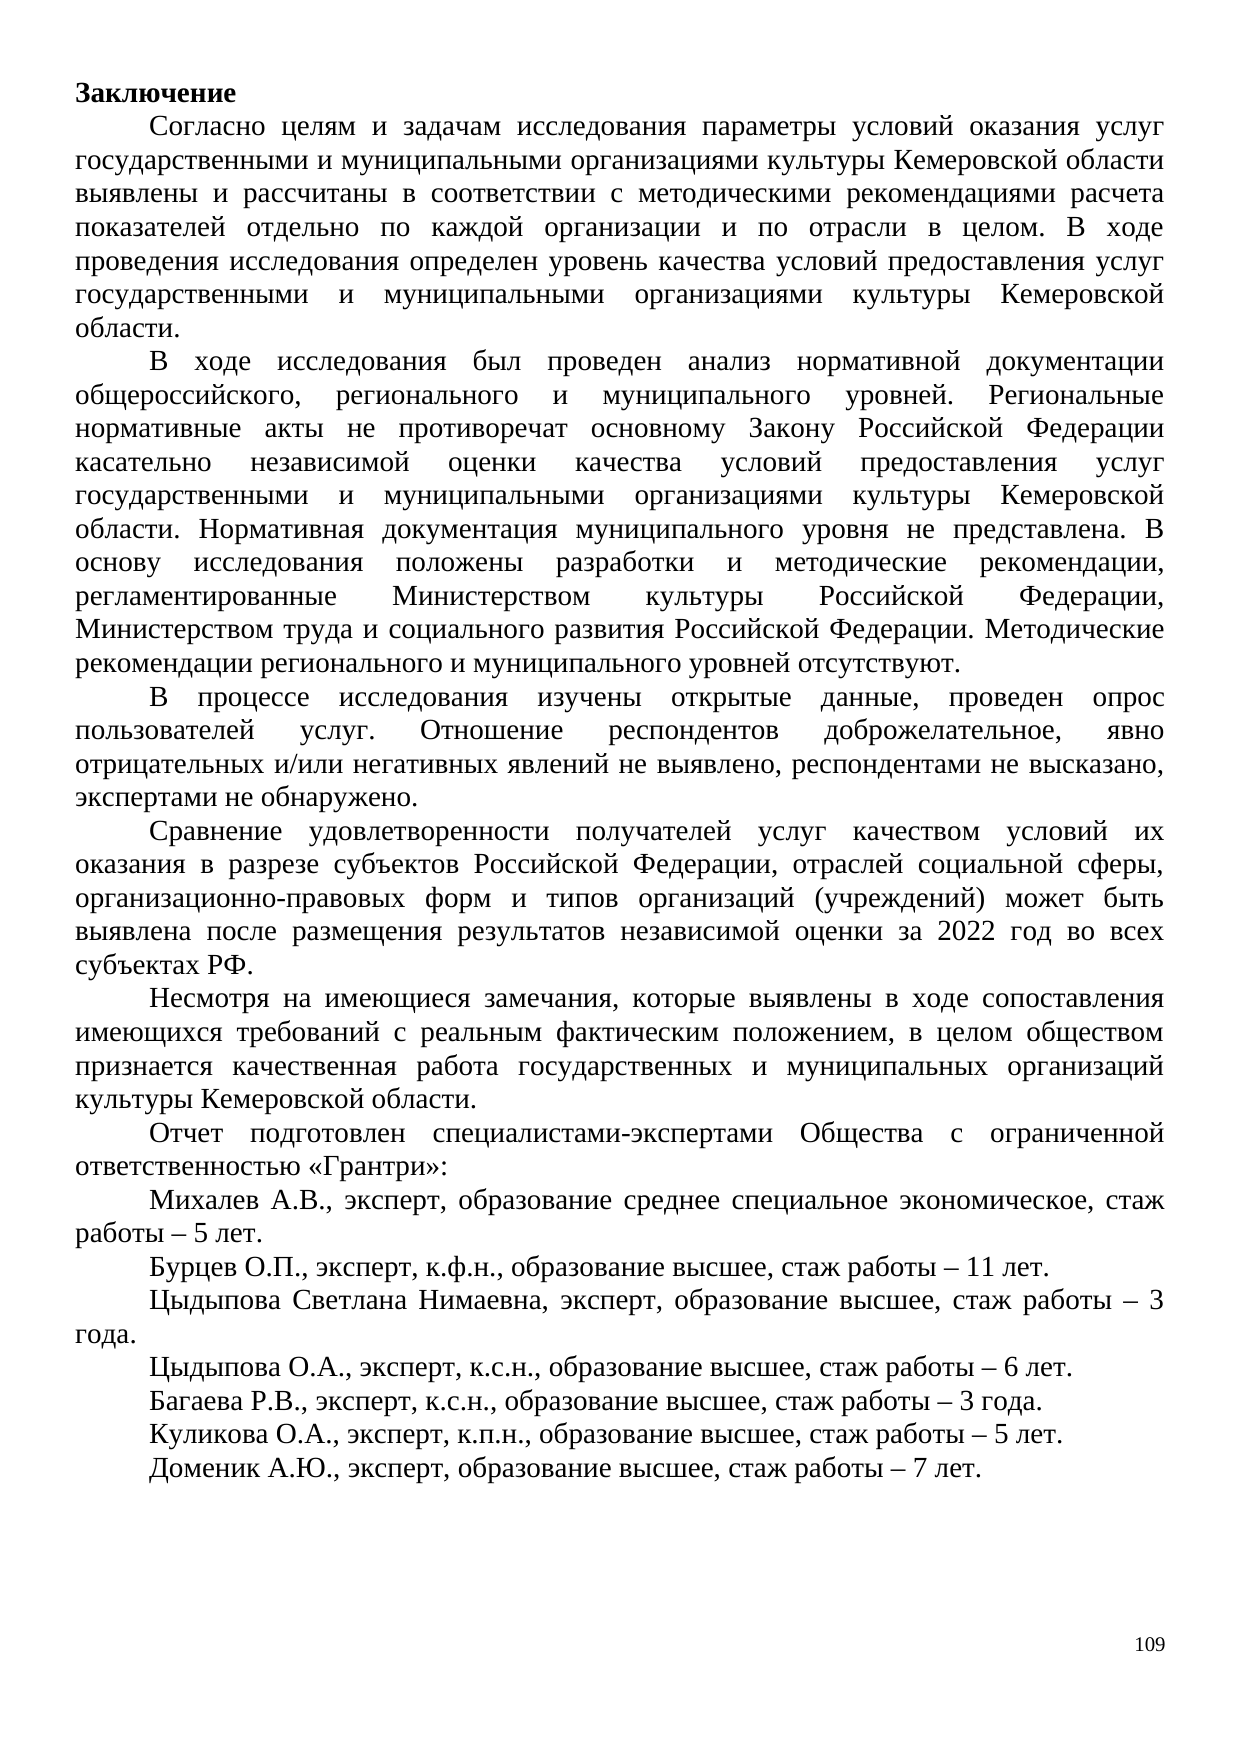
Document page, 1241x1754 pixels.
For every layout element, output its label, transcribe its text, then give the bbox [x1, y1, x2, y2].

text Заключение [75, 75, 1165, 108]
text Бурцев О.П., эксперт, к.ф.н., образование высшее, стаж работы – 11 лет. [75, 1249, 1165, 1282]
text Куликова О.А., эксперт, к.п.н., образование высшее, стаж работы – 5 лет. [75, 1417, 1165, 1450]
text Несмотря на имеющиеся замечания, которые выявлены в ходе сопоставления имеющихся требований с реальным фактическим положением, в целом обществом признается качественная работа государственных и муниципальных организаций культуры Кемеровской области. [75, 981, 1165, 1115]
text Отчет подготовлен специалистами-экспертами Общества с ограниченной ответственностью «Грантри»: [75, 1115, 1165, 1182]
text Согласно целям и задачам исследования параметры условий оказания услуг государственными и муниципальными организациями культуры Кемеровской области выявлены и рассчитаны в соответствии с методическими рекомендациями расчета показателей отдельно по каждой организации и по отрасли в целом. В ходе проведения исследования определен уровень качества условий предоставления услуг государственными и муниципальными организациями культуры Кемеровской области. [75, 108, 1165, 343]
text Сравнение удовлетворенности получателей услуг качеством условий их оказания в разрезе субъектов Российской Федерации, отраслей социальной сферы, организационно-правовых форм и типов организаций (учреждений) может быть выявлена после размещения результатов независимой оценки за 2022 год во всех субъектах РФ. [75, 813, 1165, 981]
text В ходе исследования был проведен анализ нормативной документации общероссийского, регионального и муниципального уровней. Региональные нормативные акты не противоречат основному Закону Российской Федерации касательно независимой оценки качества условий предоставления услуг государственными и муниципальными организациями культуры Кемеровской области. Нормативная документация муниципального уровня не представлена. В основу исследования положены разработки и методические рекомендации, регламентированные Министерством культуры Российской Федерации, Министерством труда и социального развития Российской Федерации. Методические рекомендации регионального и муниципального уровней отсутствуют. [75, 343, 1165, 679]
text В процессе исследования изучены открытые данные, проведен опрос пользователей услуг. Отношение респондентов доброжелательное, явно отрицательных и/или негативных явлений не выявлено, респондентами не высказано, экспертами не обнаружено. [75, 679, 1165, 813]
text Цыдыпова О.А., эксперт, к.с.н., образование высшее, стаж работы – 6 лет. [75, 1349, 1165, 1383]
text Доменик А.Ю., эксперт, образование высшее, стаж работы – 7 лет. [75, 1450, 1165, 1484]
text Цыдыпова Светлана Нимаевна, эксперт, образование высшее, стаж работы – 3 года. [75, 1282, 1165, 1349]
text Михалев А.В., эксперт, образование среднее специальное экономическое, стаж работы – 5 лет. [75, 1182, 1165, 1249]
text Багаева Р.В., эксперт, к.с.н., образование высшее, стаж работы – 3 года. [75, 1383, 1165, 1417]
